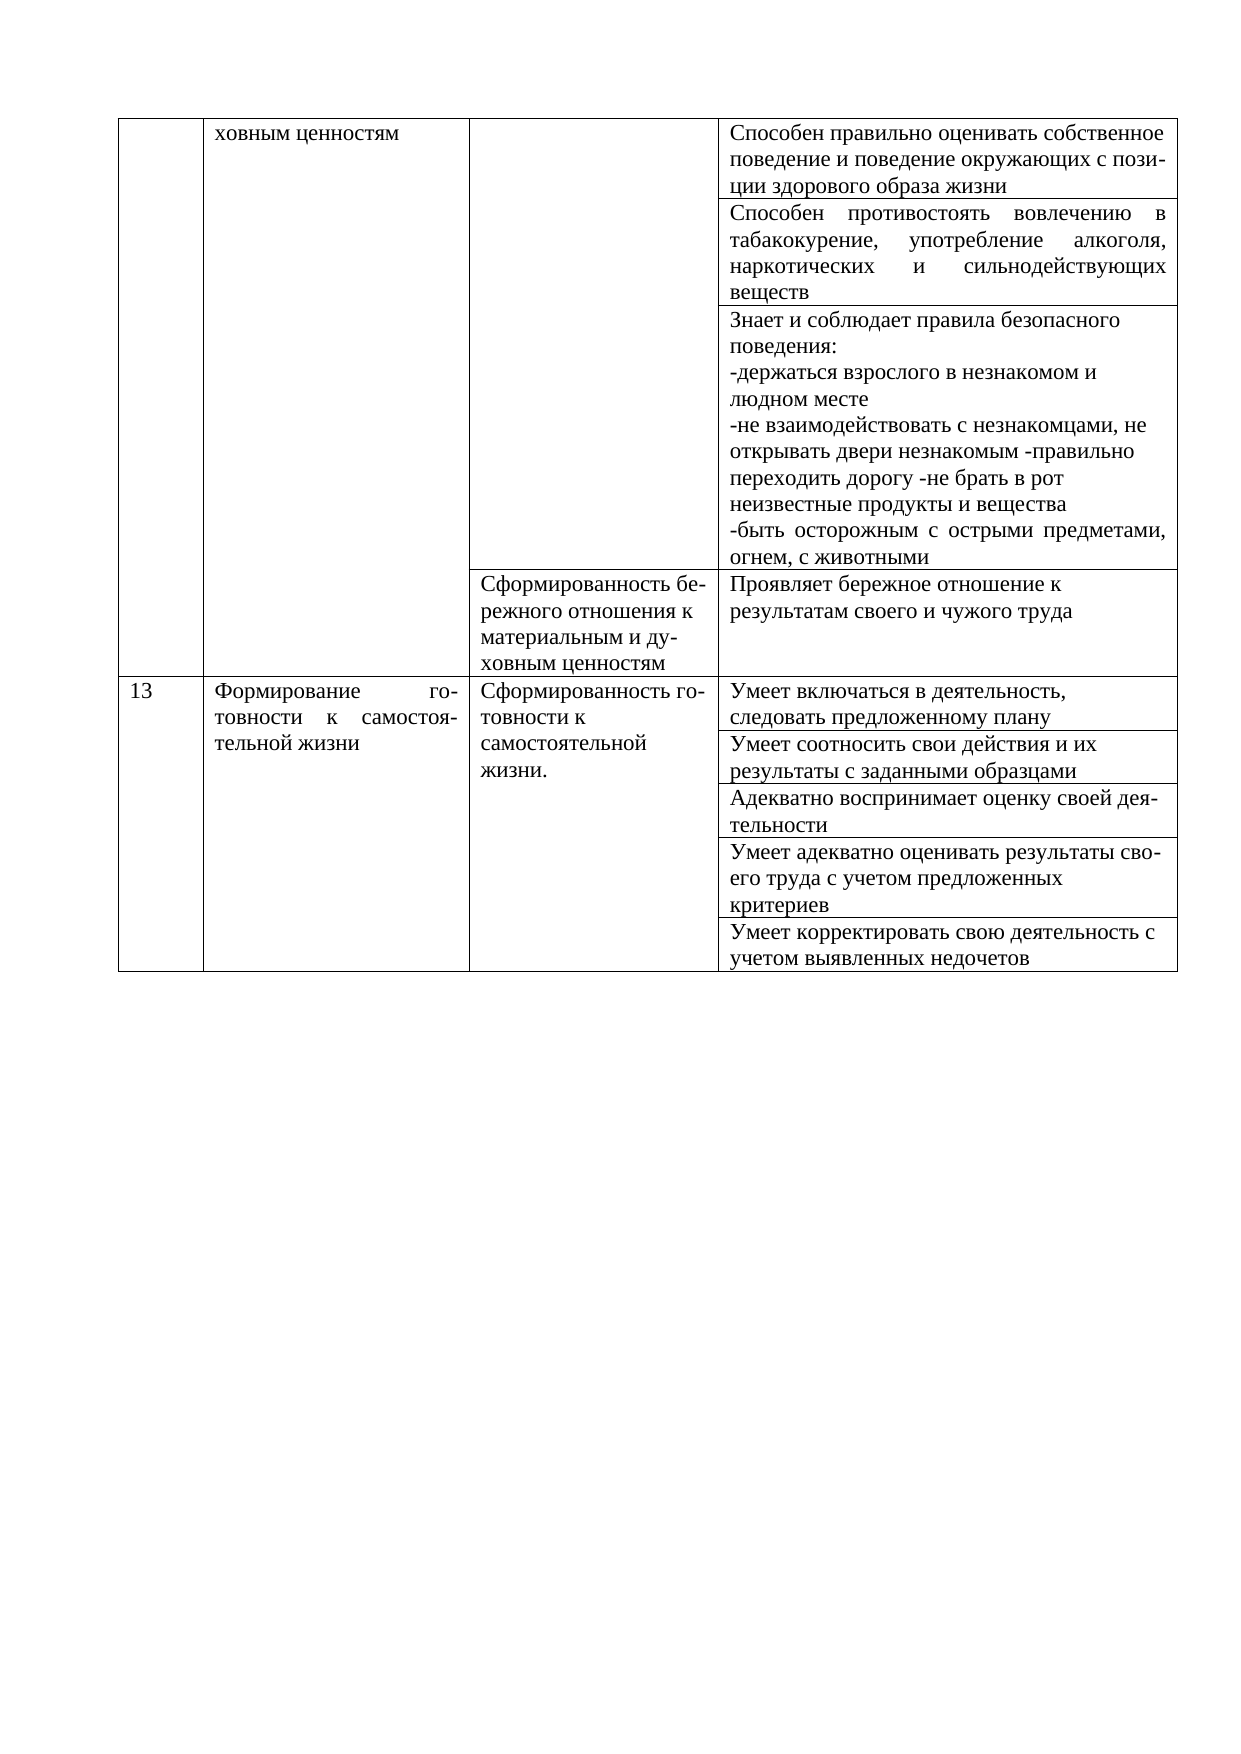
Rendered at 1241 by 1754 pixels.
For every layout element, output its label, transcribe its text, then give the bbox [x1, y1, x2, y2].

table_cell Сформированность бережного отношения к материальным и духовным ценностям [666, 570, 718, 676]
table_cell Умеет адекватно оценивать результаты своего труда с учетом предложенных критериев [829, 838, 1177, 917]
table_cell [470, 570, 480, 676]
table_cell Способен противостоять вовлечению в табакокурение, употребление алкоголя, наркотических и сильнодействующих веществ [809, 199, 1177, 305]
table_cell Умеет включаться в деятельность, следовать предложенному плану [1051, 677, 1177, 729]
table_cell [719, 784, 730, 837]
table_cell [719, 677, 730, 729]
table_cell 13 [119, 677, 203, 971]
table_cell Сформированность готовности к самостоятельной жизни. [470, 677, 718, 971]
table_cell Адекватно воспринимает оценку своей деятельности [828, 784, 1177, 837]
table_cell Умеет соотносить свои действия и их результаты с заданными образцами [1077, 731, 1177, 783]
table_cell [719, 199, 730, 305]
table_cell Знает и соблюдает правила безопасного поведения: -держаться взрослого в незнакомом и людном месте -не взаимодействовать с незнакомцами, не открывать двери незнакомым -правильно переходить дорогу -не брать в рот неизвестные продукты и вещества -быть осторожным с острыми предметами, огнем, с животными [719, 306, 1177, 569]
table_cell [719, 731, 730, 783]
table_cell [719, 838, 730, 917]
table_cell Умеет корректировать свою деятельность с учетом выявленных недочетов [719, 918, 1177, 971]
table_cell Проявляет бережное отношение к результатам своего и чужого труда [719, 570, 1177, 676]
table_cell Формирование готовности к самостоя- тельной жизни [204, 677, 469, 971]
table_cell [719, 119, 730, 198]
table_cell Способен правильно оценивать собственное поведение и поведение окружающих с позиции здорового образа жизни [1007, 119, 1177, 198]
